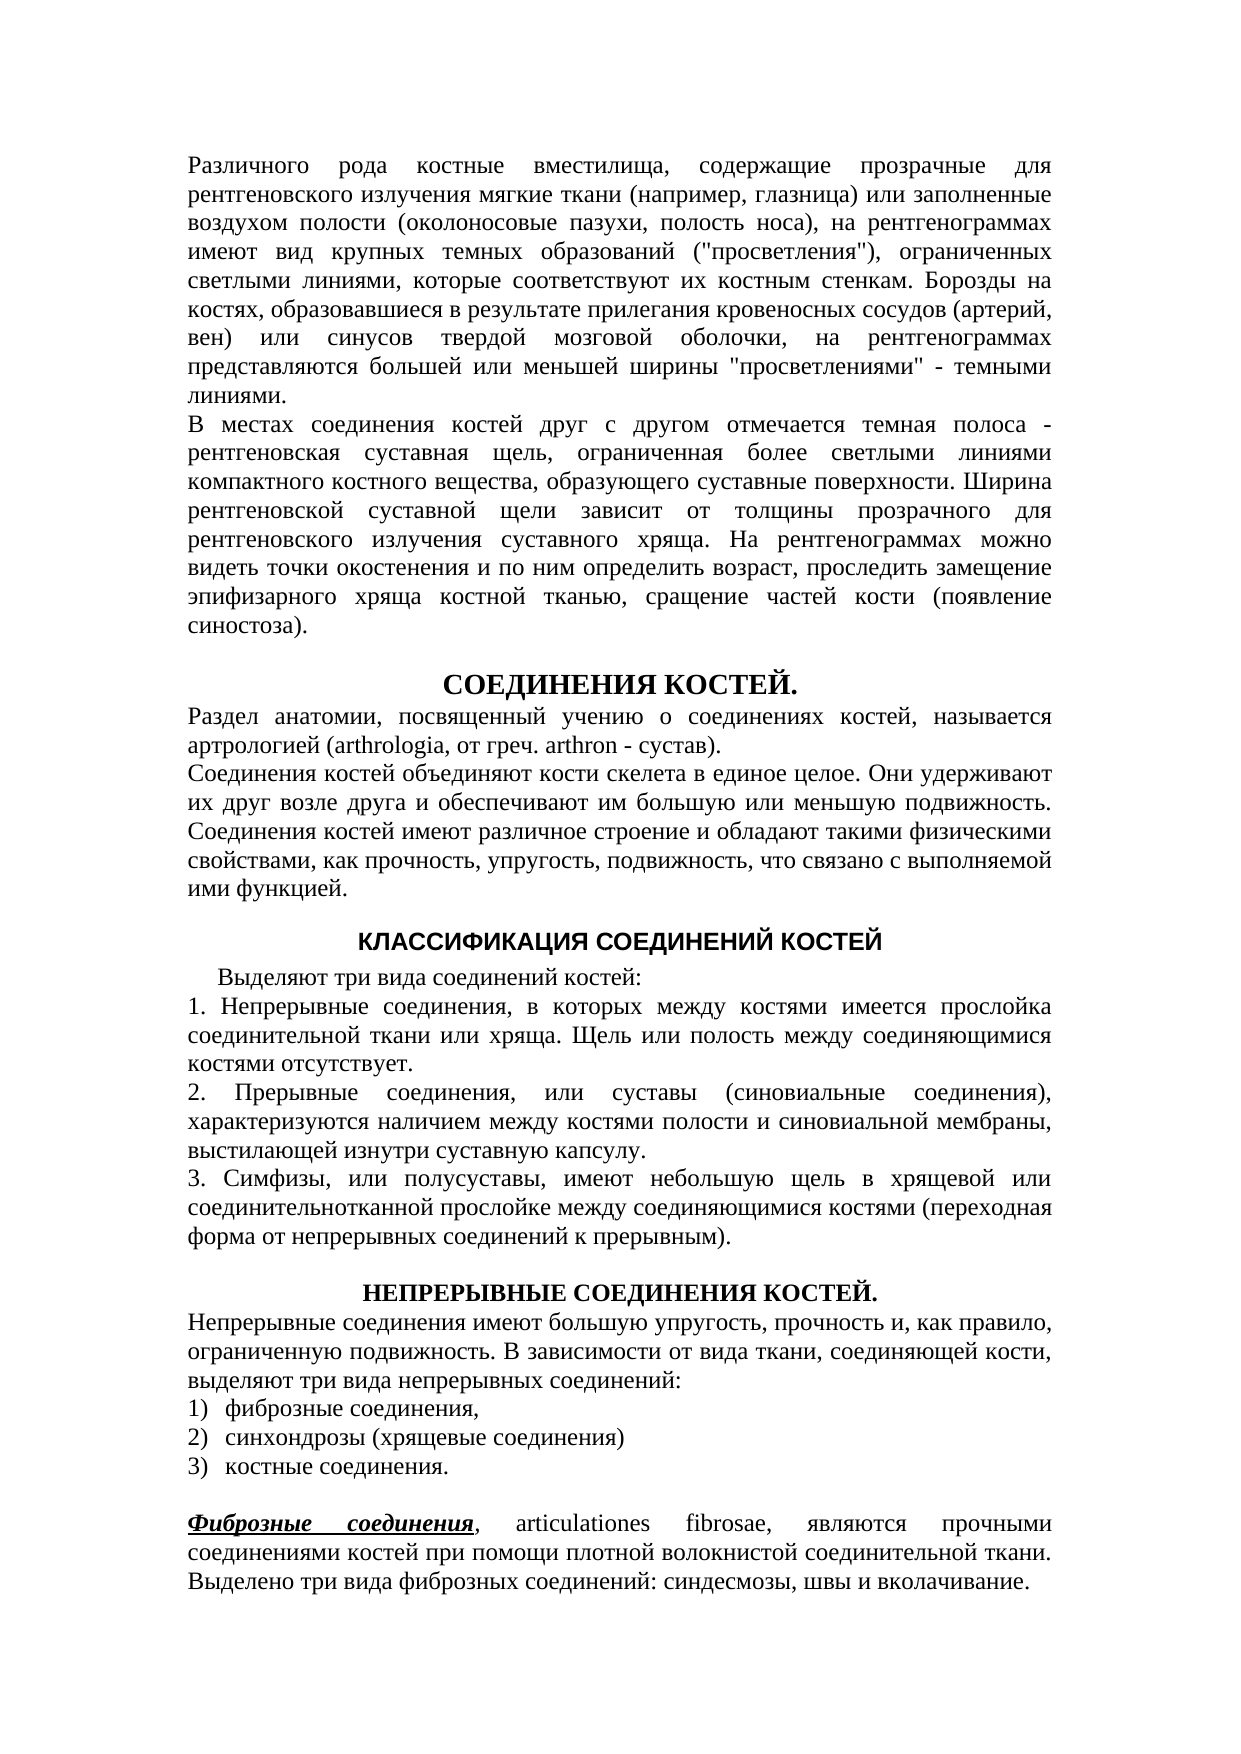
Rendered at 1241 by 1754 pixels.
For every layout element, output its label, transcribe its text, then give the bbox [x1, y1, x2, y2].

text Соединения костей объединяют кости скелета в единое целое. Они удерживают их друг возле друга и обеспечивают им большую или меньшую подвижность. Соединения костей имеют различное строение и обладают такими физическими свойствами, как прочность, упругость, подвижность, что связано с выполняемой ими функцией. [187, 758, 1053, 902]
text Фиброзные соединения, articulationes fibrosae, являются прочными соединениями костей при помощи плотной волокнистой соединительной ткани. Выделено три вида фиброзных соединений: синдесмозы, швы и вколачивание. [187, 1508, 1053, 1595]
text Раздел анатомии, посвященный учению о соединениях костей, называется артрологией (arthrologia, от греч. arthron - сустав). [187, 701, 1053, 758]
subtitle КЛАССИФИКАЦИЯ СОЕДИНЕНИЙ КОСТЕЙ [187, 927, 1053, 956]
list костные соединения. [187, 1451, 1053, 1480]
text В местах соединения костей друг с другом отмечается темная полоса - рентгеновская суставная щель, ограниченная более светлыми линиями компактного костного вещества, образующего суставные поверхности. Ширина рентгеновской суставной щели зависит от толщины прозрачного для рентгеновского излучения суставного хряща. На рентгенограммах можно видеть точки окостенения и по ним определить возраст, проследить замещение эпифизарного хряща костной тканью, сращение частей кости (появление синостоза). [187, 409, 1053, 639]
text Выделяют три вида соединений костей: [187, 962, 1053, 991]
subtitle НЕПРЕРЫВНЫЕ СОЕДИНЕНИЯ КОСТЕЙ. [187, 1278, 1053, 1307]
text 2. Прерывные соединения, или суставы (синовиальные соединения), характеризуются наличием между костями полости и синовиальной мембраны, выстилающей изнутри суставную капсулу. [187, 1077, 1053, 1163]
text Непрерывные соединения имеют большую упругость, прочность и, как правило, ограниченную подвижность. В зависимости от вида ткани, соединяющей кости, выделяют три вида непрерывных соединений: [187, 1307, 1053, 1393]
list фиброзные соединения, [187, 1393, 1053, 1422]
text 1. Непрерывные соединения, в которых между костями имеется прослойка соединительной ткани или хряща. Щель или полость между соединяющимися костями отсутствует. [187, 991, 1053, 1077]
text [187, 150, 1053, 409]
subtitle СОЕДИНЕНИЯ КОСТЕЙ. [187, 667, 1053, 701]
text 3. Симфизы, или полусуставы, имеют небольшую щель в хрящевой или соединительнотканной прослойке между соединяющимися костями (переходная форма от непрерывных соединений к прерывным). [187, 1163, 1053, 1250]
list синхондрозы (хрящевые соединения) [187, 1422, 1053, 1451]
